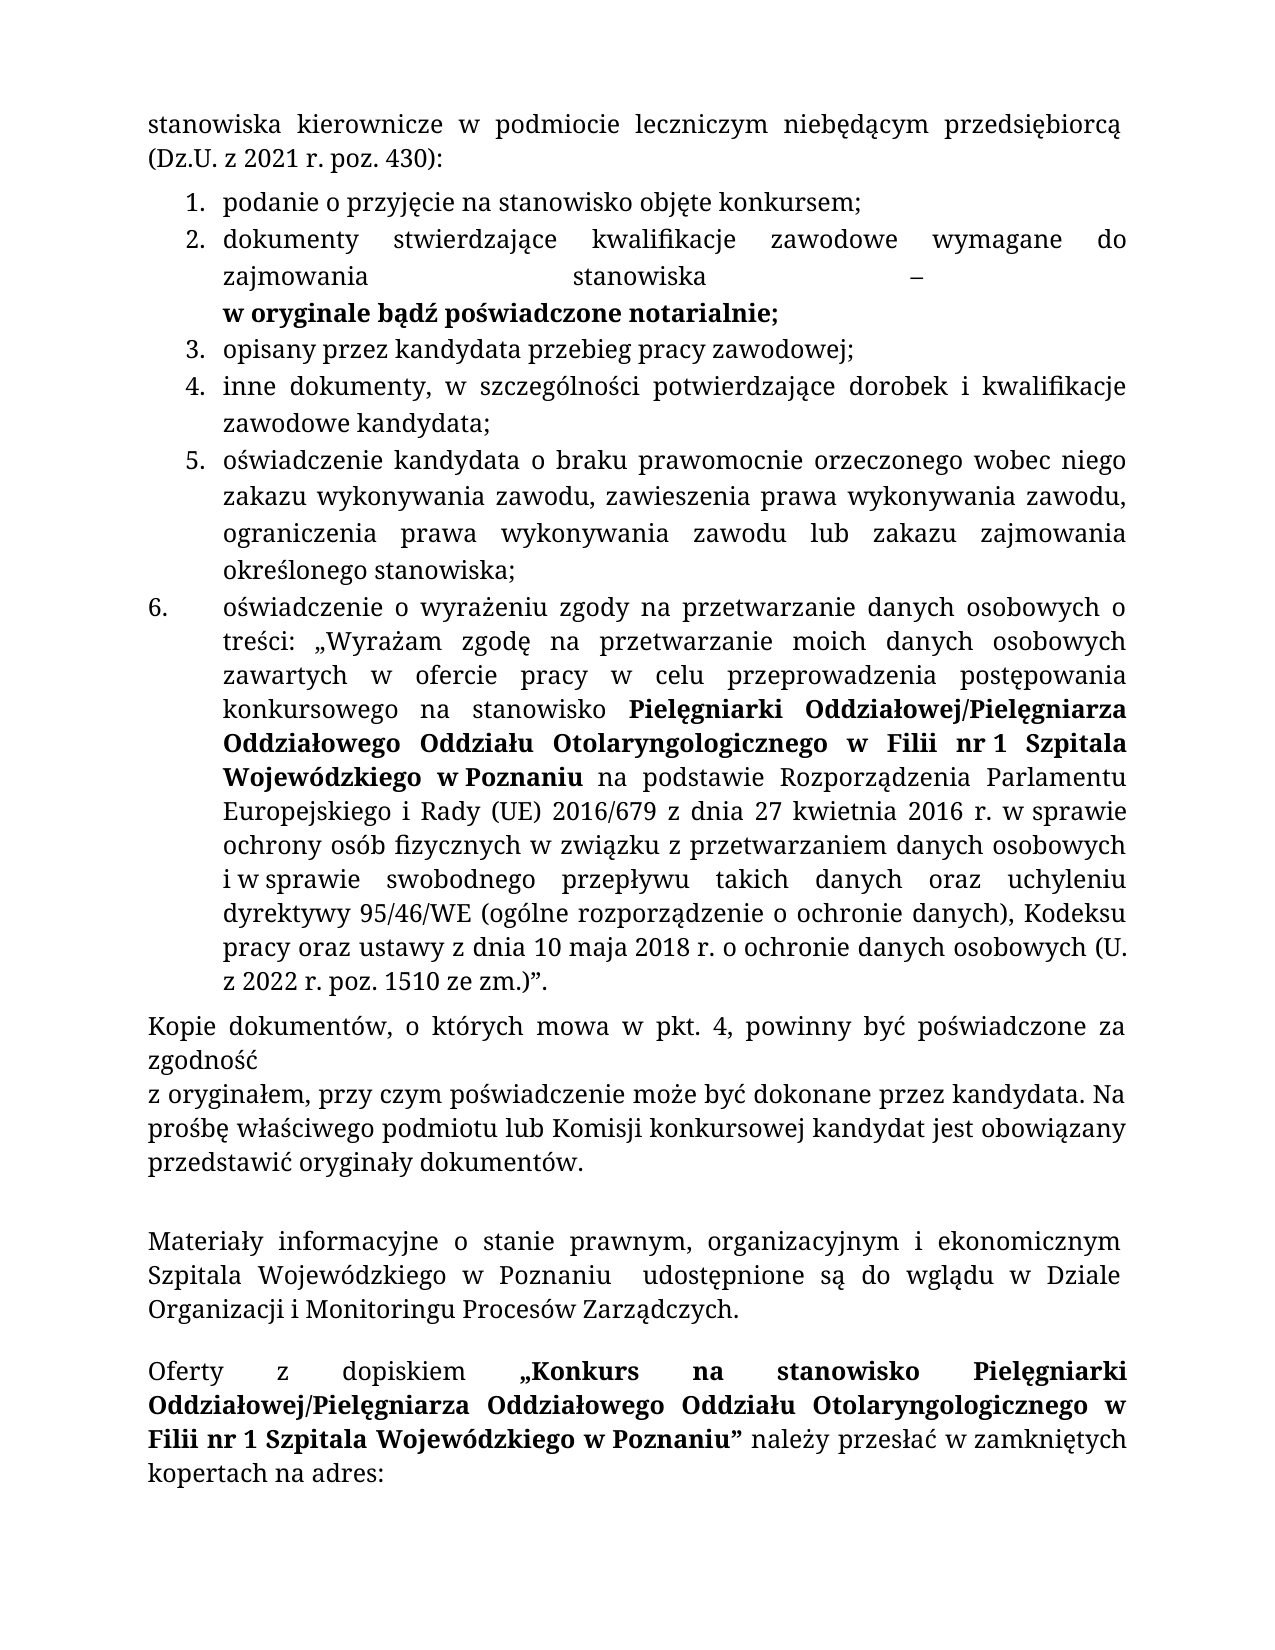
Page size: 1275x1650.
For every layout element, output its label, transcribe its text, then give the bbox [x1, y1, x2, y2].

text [148, 106, 1122, 174]
list opisany przez kandydata przebieg pracy zawodowej; [185, 332, 1127, 366]
text Materiały informacyjne o stanie prawnym, organizacyjnym i ekonomicznym Szpitala Wojewódzkiego w Poznaniu udostępnione są do wglądu w Dziale Organizacji i Monitoringu Procesów Zarządczych. [148, 1223, 1122, 1326]
text Kopie dokumentów, o których mowa w pkt. 4, powinny być poświadczone za zgodność z oryginałem, przy czym poświadczenie może być dokonane przez kandydata. Na prośbę właściwego podmiotu lub Komisji konkursowej kandydat jest obowiązany przedstawić oryginały dokumentów. [148, 1008, 1127, 1179]
list inne dokumenty, w szczególności potwierdzające dorobek i kwalifikacje zawodowe kandydata; [185, 369, 1127, 439]
list oświadczenie o wyrażeniu zgody na przetwarzanie danych osobowych o treści: „Wyrażam zgodę na przetwarzanie moich danych osobowych zawartych w ofercie pracy w celu przeprowadzenia postępowania konkursowego na stanowisko Pielęgniarki Oddziałowej/Pielęgniarza Oddziałowego Oddziału Otolaryngologicznego w Filii nr 1 Szpitala Wojewódzkiego w Poznaniu na podstawie Rozporządzenia Parlamentu Europejskiego i Rady (UE) 2016/679 z dnia 27 kwietnia 2016 r. w sprawie ochrony osób fizycznych w związku z przetwarzaniem danych osobowych i w sprawie swobodnego przepływu takich danych oraz uchyleniu dyrektywy 95/46/WE (ogólne rozporządzenie o ochronie danych), Kodeksu pracy oraz ustawy z dnia 10 maja 2018 r. o ochronie danych osobowych (U. z 2022 r. poz. 1510 ze zm.)”. [148, 589, 1127, 998]
text Oferty z dopiskiem „Konkurs na stanowisko Pielęgniarki Oddziałowej/Pielęgniarza Oddziałowego Oddziału Otolaryngologicznego w Filii nr 1 Szpitala Wojewódzkiego w Poznaniu” należy przesłać w zamkniętych kopertach na adres: [148, 1354, 1127, 1490]
list podanie o przyjęcie na stanowisko objęte konkursem; [185, 185, 1127, 219]
list dokumenty stwierdzające kwalifikacje zawodowe wymagane do zajmowania stanowiska – w oryginale bądź poświadczone notarialnie; [185, 222, 1127, 329]
list oświadczenie kandydata o braku prawomocnie orzeczonego wobec niego zakazu wykonywania zawodu, zawieszenia prawa wykonywania zawodu, ograniczenia prawa wykonywania zawodu lub zakazu zajmowania określonego stanowiska; [185, 442, 1127, 587]
